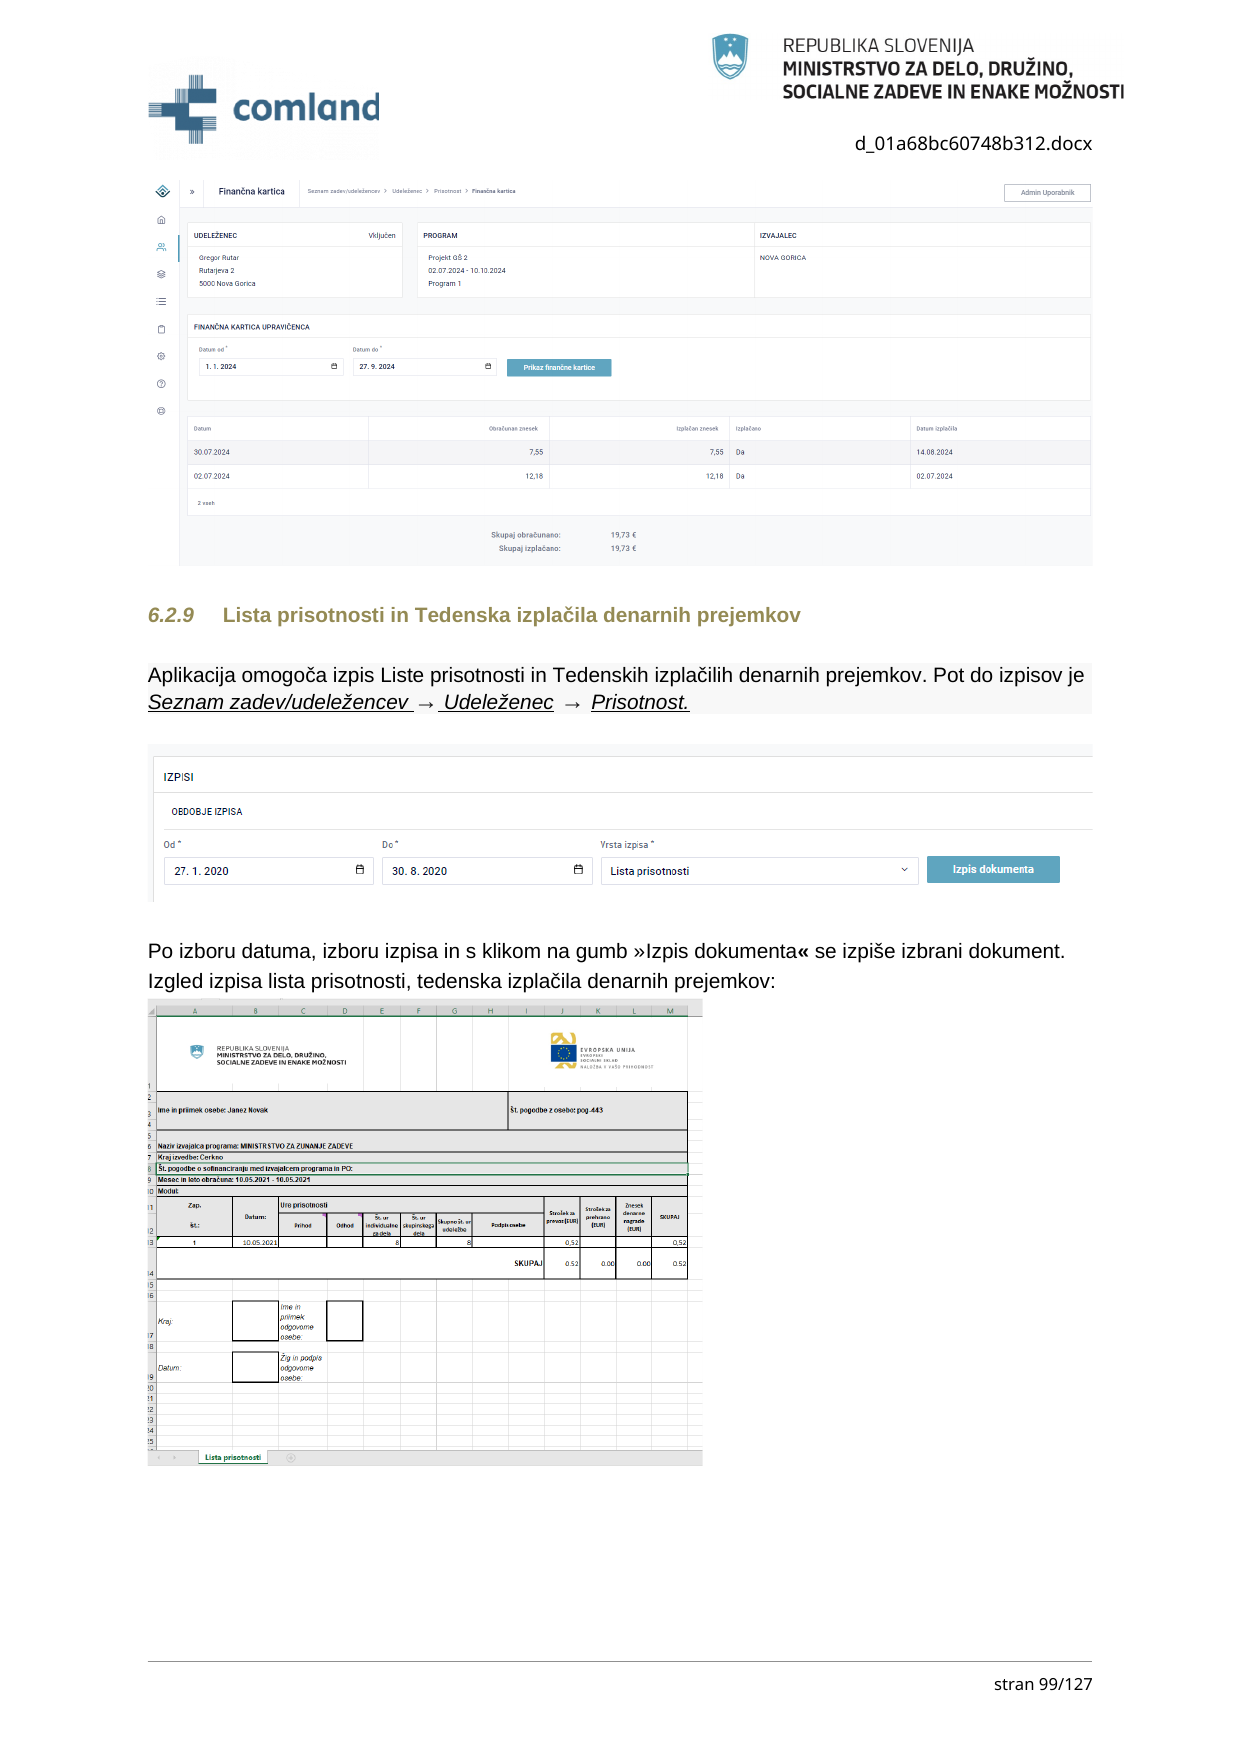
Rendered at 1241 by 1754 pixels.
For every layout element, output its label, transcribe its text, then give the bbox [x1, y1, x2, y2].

picture [147, 744, 1093, 902]
picture [147, 998, 703, 1466]
picture [147, 180, 1093, 566]
text Izgled izpisa lista prisotnosti, tedenska izplačila denarnih prejemkov: [148, 968, 1092, 992]
picture [707, 33, 1124, 99]
text Aplikacija omogoča izpis Liste prisotnosti in Tedenskih izplačilih denarnih prejemkov. Pot do izpisov je Seznam zadev/udeležencev → Udeleženec → Prisotnost. [148, 663, 1092, 714]
picture [147, 56, 379, 160]
text Po izboru datuma, izboru izpisa in s klikom na gumb »Izpis dokumenta« se izpiše izbrani dokument. [148, 939, 1092, 963]
subtitle Lista prisotnosti in Tedenska izplačila denarnih prejemkov [148, 603, 1092, 627]
